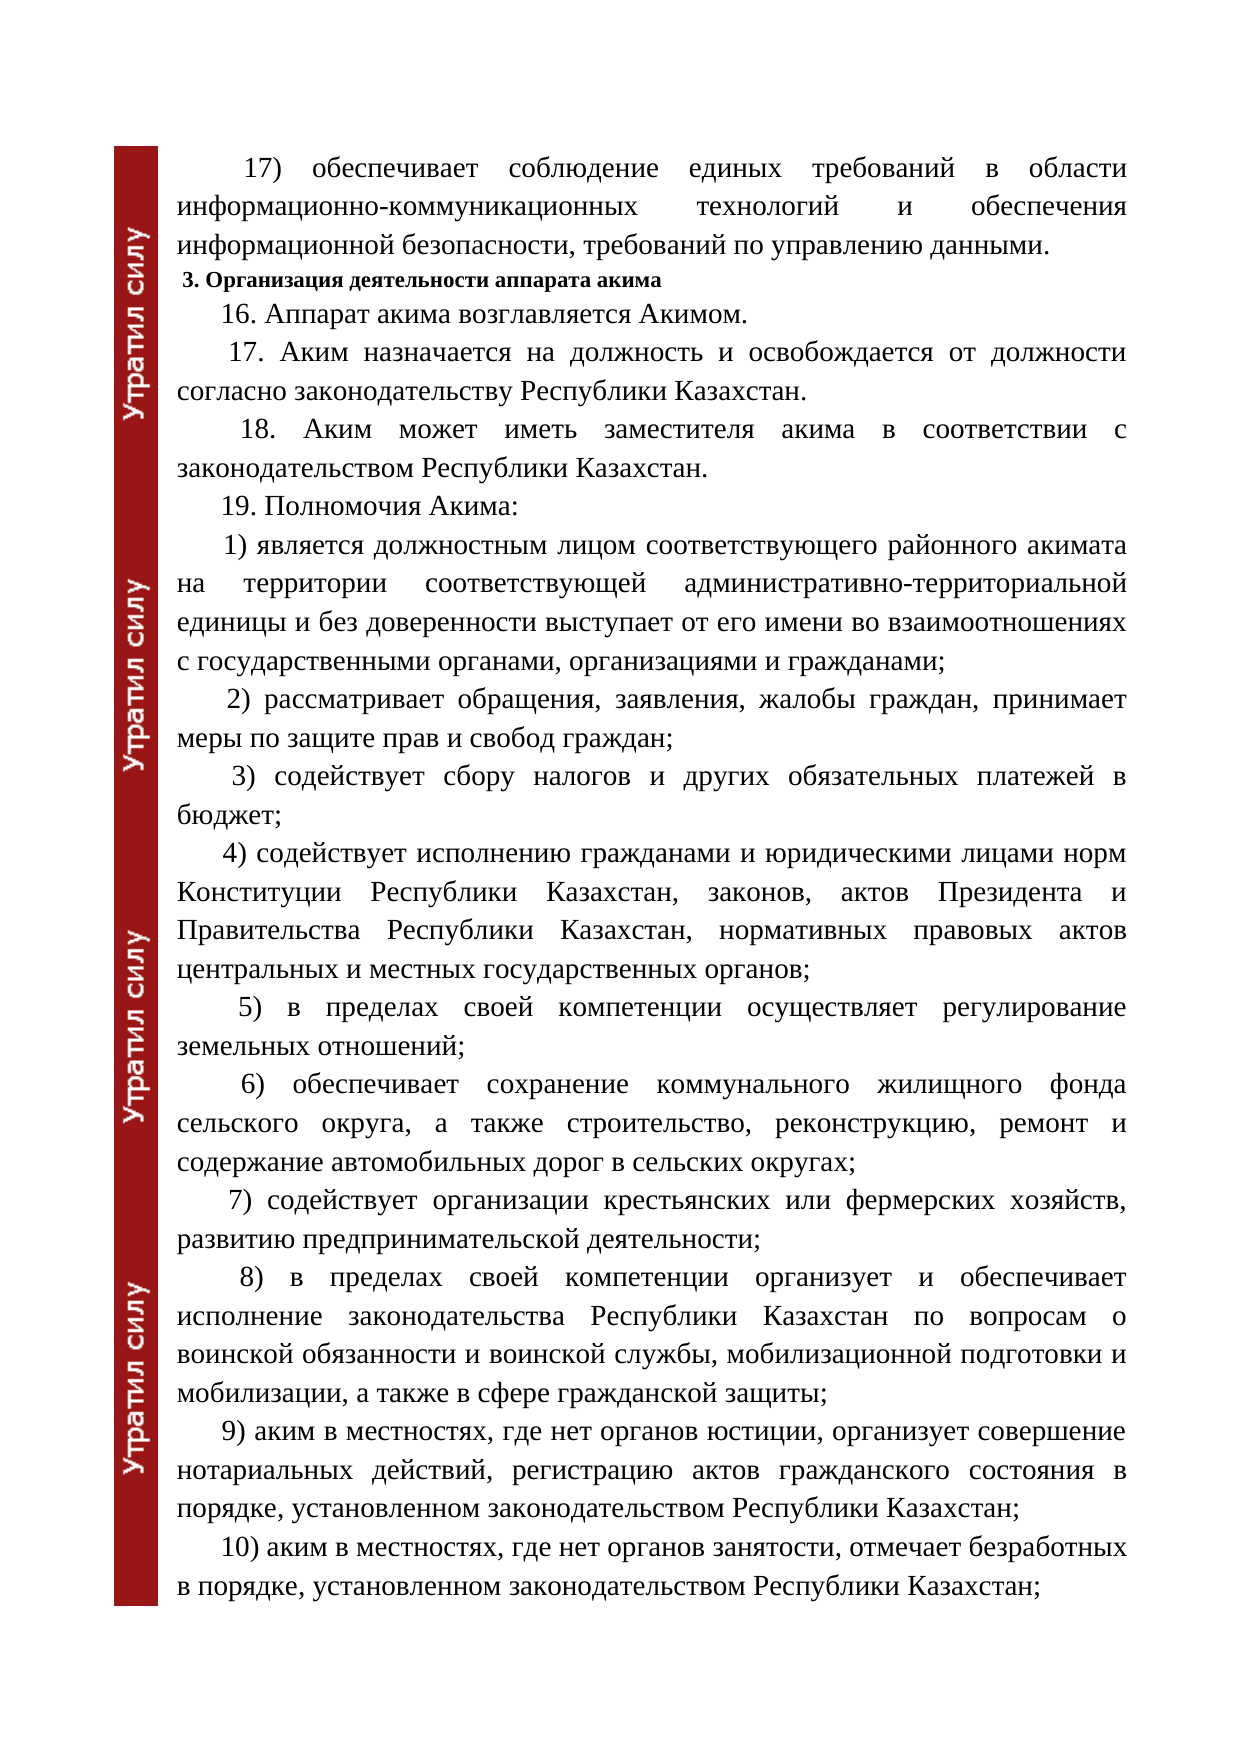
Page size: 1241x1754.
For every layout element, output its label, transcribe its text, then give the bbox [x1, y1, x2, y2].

picture [114, 1524, 158, 1529]
picture [114, 1062, 158, 1067]
text 16. Аппарат акима возглавляется Акимом. [112, 296, 1128, 329]
text 6) обеспечивает сохранение коммунального жилищного фонда сельского округа, а также строительство, реконструкцию, ремонт и содержание автомобильных дорог в сельских округах; [112, 1067, 1128, 1177]
picture [114, 146, 158, 150]
picture [114, 1177, 158, 1182]
picture [114, 676, 158, 681]
picture [114, 292, 158, 296]
text 4) содействует исполнению гражданами и юридическими лицами норм Конституции Республики Казахстан, законов, актов Президента и Правительства Республики Казахстан, нормативных правовых актов центральных и местных государственных органов; [112, 835, 1128, 984]
picture [114, 1254, 158, 1259]
text 5) в пределах своей компетенции осуществляет регулирование земельных отношений; [112, 989, 1128, 1062]
text 19. Полномочия Акима: [112, 488, 1128, 522]
text 17. Аким назначается на должность и освобождается от должности согласно законодательству Республики Казахстан. [112, 334, 1128, 406]
picture [114, 406, 158, 411]
picture [114, 261, 158, 266]
text 3. Организация деятельности аппарата акима [112, 266, 1128, 292]
picture [114, 830, 158, 835]
picture [114, 329, 158, 334]
text 1) является должностным лицом соответствующего районного акимата на территории соответствующей административно-территориальной единицы и без доверенности выступает от его имени во взаимоотношениях с государственными органами, организациями и гражданами; [112, 527, 1128, 676]
text 7) содействует организации крестьянских или фермерских хозяйств, развитию предпринимательской деятельности; [112, 1182, 1128, 1254]
text 18. Аким может иметь заместителя акима в соответствии с законодательством Республики Казахстан. [112, 411, 1128, 483]
picture [114, 1601, 158, 1606]
text 3) содействует сбору налогов и других обязательных платежей в бюджет; [112, 758, 1128, 830]
text 10) аким в местностях, где нет органов занятости, отмечает безработных в порядке, установленном законодательством Республики Казахстан; [112, 1529, 1128, 1601]
picture [114, 483, 158, 488]
picture [114, 1408, 158, 1413]
picture [114, 522, 158, 527]
picture [114, 753, 158, 758]
text 9) аким в местностях, где нет органов юстиции, организует совершение нотариальных действий, регистрацию актов гражданского состояния в порядке, установленном законодательством Республики Казахстан; [112, 1413, 1128, 1524]
text 2) рассматривает обращения, заявления, жалобы граждан, принимает меры по защите прав и свобод граждан; [112, 681, 1128, 753]
text 17) обеспечивает соблюдение единых требований в области информационно-коммуникационных технологий и обеспечения информационной безопасности, требований по управлению данными. [112, 150, 1128, 261]
picture [114, 984, 158, 989]
text 8) в пределах своей компетенции организует и обеспечивает исполнение законодательства Республики Казахстан по вопросам о воинской обязанности и воинской службы, мобилизационной подготовки и мобилизации, а также в сфере гражданской защиты; [112, 1259, 1128, 1408]
